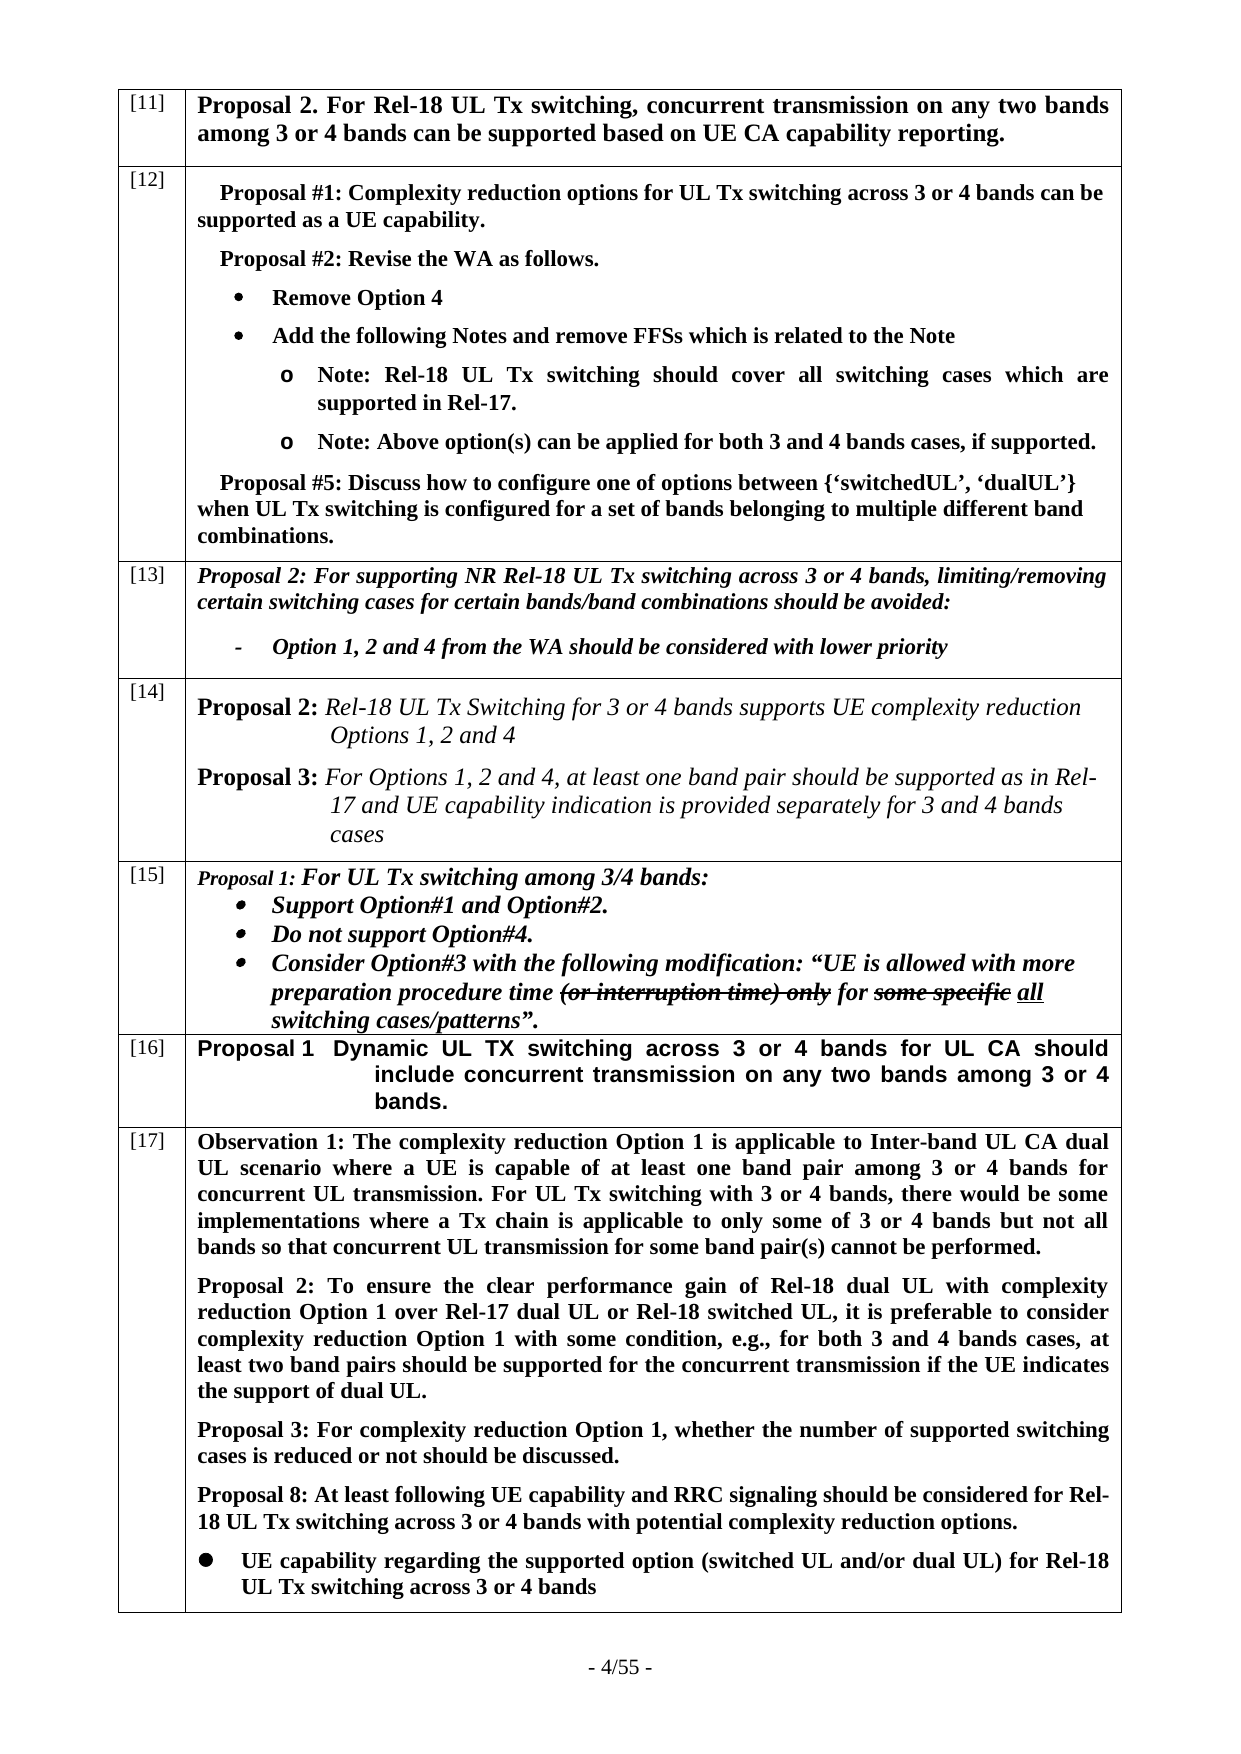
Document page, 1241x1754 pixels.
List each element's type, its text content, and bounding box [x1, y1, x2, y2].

table_cell [13] [119, 562, 185, 678]
table_cell For UL Tx switching among 3/4 bands: Support Option#1 and Option#2. Do not support Option#4. Consider Option#3 with the following modification: “UE is allowed with more preparation procedure time (or interruption time) only for some specific all switching cases/patterns”. [186, 862, 1121, 1034]
table_cell [15] [119, 862, 185, 1034]
table_cell Dynamic UL TX switching across 3 or 4 bands for UL CA should include concurrent transmission on any two bands among 3 or 4 bands. [186, 1035, 1121, 1127]
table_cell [186, 1128, 1121, 1612]
table_cell Proposal 2. For Rel-18 UL Tx switching, concurrent transmission on any two bands among 3 or 4 bands can be supported based on UE CA capability reporting. [186, 90, 1121, 166]
table_cell [17] [119, 1128, 185, 1612]
table_cell Proposal 2: Rel-18 UL Tx Switching for 3 or 4 bands supports UE complexity reduction Options 1, 2 and 4 Proposal 3: For Options 1, 2 and 4, at least one band pair should be supported as in Rel-17 and UE capability indication is provided separately for 3 and 4 bands cases [186, 679, 1121, 861]
table_cell [11] [119, 90, 185, 166]
table_cell [14] [119, 679, 185, 861]
table_cell [12] [119, 167, 185, 561]
table_cell [16] [119, 1035, 185, 1127]
table_cell Proposal #1: Complexity reduction options for UL Tx switching across 3 or 4 bands can be supported as a UE capability. Proposal #2: Revise the WA as follows. Remove Option 4 Add the following Notes and remove FFSs which is related to the Note Note: Rel-18 UL Tx switching should cover all switching cases which are supported in Rel-17. Note: Above option(s) can be applied for both 3 and 4 bands cases, if supported. Proposal #5: Discuss how to configure one of options between {‘switchedUL’, ‘dualUL’} when UL Tx switching is configured for a set of bands belonging to multiple different band combinations. [186, 167, 1121, 561]
table_cell Proposal 2: For supporting NR Rel-18 UL Tx switching across 3 or 4 bands, limiting/removing certain switching cases for certain bands/band combinations should be avoided: Option 1, 2 and 4 from the WA should be considered with lower priority [186, 562, 1121, 678]
